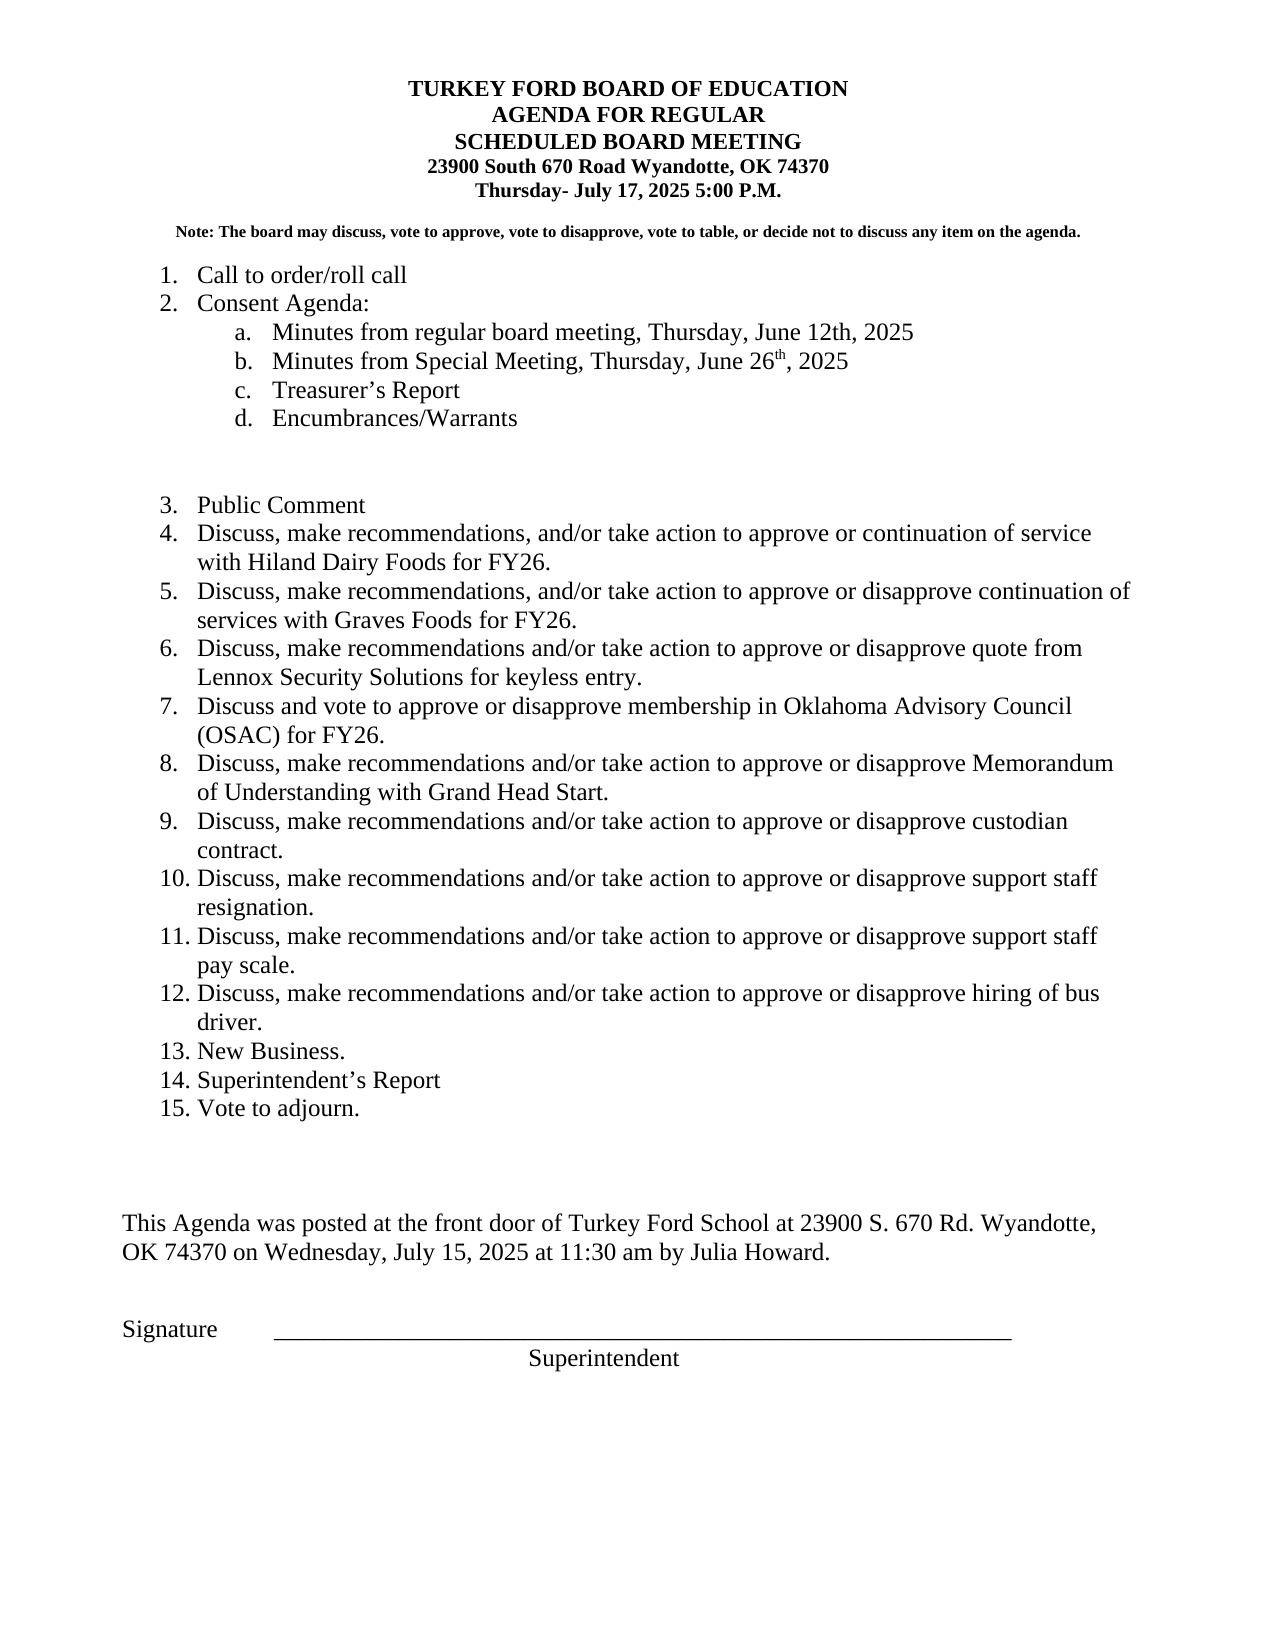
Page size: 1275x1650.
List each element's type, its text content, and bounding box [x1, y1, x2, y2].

list Vote to adjourn. [159, 1093, 1134, 1122]
list Discuss, make recommendations and/or take action to approve or disapprove custodian contract. [159, 806, 1134, 863]
list Minutes from regular board meeting, Thursday, June 12th, 2025 [234, 317, 1134, 346]
list New Business. [159, 1036, 1134, 1065]
text Thursday- July 17, 2025 5:00 P.M. [122, 178, 1134, 202]
text Signature ___________________________________________________________ [122, 1314, 1134, 1343]
list Discuss and vote to approve or disapprove membership in Oklahoma Advisory Council (OSAC) for FY26. [159, 691, 1134, 748]
list Superintendent’s Report [159, 1065, 1134, 1093]
text Note: The board may discuss, vote to approve, vote to disapprove, vote to table, or decide not to discuss any item on the agenda. [122, 221, 1134, 241]
list Call to order/roll call [159, 260, 1134, 288]
list Discuss, make recommendations and/or take action to approve or disapprove support staff pay scale. [159, 921, 1134, 978]
list Encumbrances/Warrants [234, 403, 1134, 432]
list Discuss, make recommendations and/or take action to approve or disapprove support staff resignation. [159, 863, 1134, 921]
list Discuss, make recommendations and/or take action to approve or disapprove hiring of bus driver. [159, 978, 1134, 1036]
list Treasurer’s Report [234, 375, 1134, 403]
text Superintendent [122, 1343, 1134, 1371]
list Discuss, make recommendations, and/or take action to approve or disapprove continuation of services with Graves Foods for FY26. [159, 576, 1134, 633]
list Discuss, make recommendations, and/or take action to approve or continuation of service with Hiland Dairy Foods for FY26. [159, 518, 1134, 576]
list Discuss, make recommendations and/or take action to approve or disapprove quote from Lennox Security Solutions for keyless entry. [159, 633, 1134, 691]
list Discuss, make recommendations and/or take action to approve or disapprove Memorandum of Understanding with Grand Head Start. [159, 748, 1134, 806]
text 23900 South 670 Road Wyandotte, OK 74370 [122, 154, 1134, 178]
text TURKEY FORD BOARD OF EDUCATION [122, 75, 1134, 101]
list Consent Agenda: [159, 288, 1134, 317]
list Public Comment [159, 490, 1134, 518]
text AGENDA FOR REGULAR [122, 101, 1134, 128]
text This Agenda was posted at the front door of Turkey Ford School at 23900 S. 670 Rd. Wyandotte, OK 74370 on Wednesday, July 15, 2025 at 11:30 am by Julia Howard. [122, 1208, 1134, 1266]
text SCHEDULED BOARD MEETING [122, 128, 1134, 154]
list Minutes from Special Meeting, Thursday, June 26th, 2025 [234, 346, 1134, 375]
